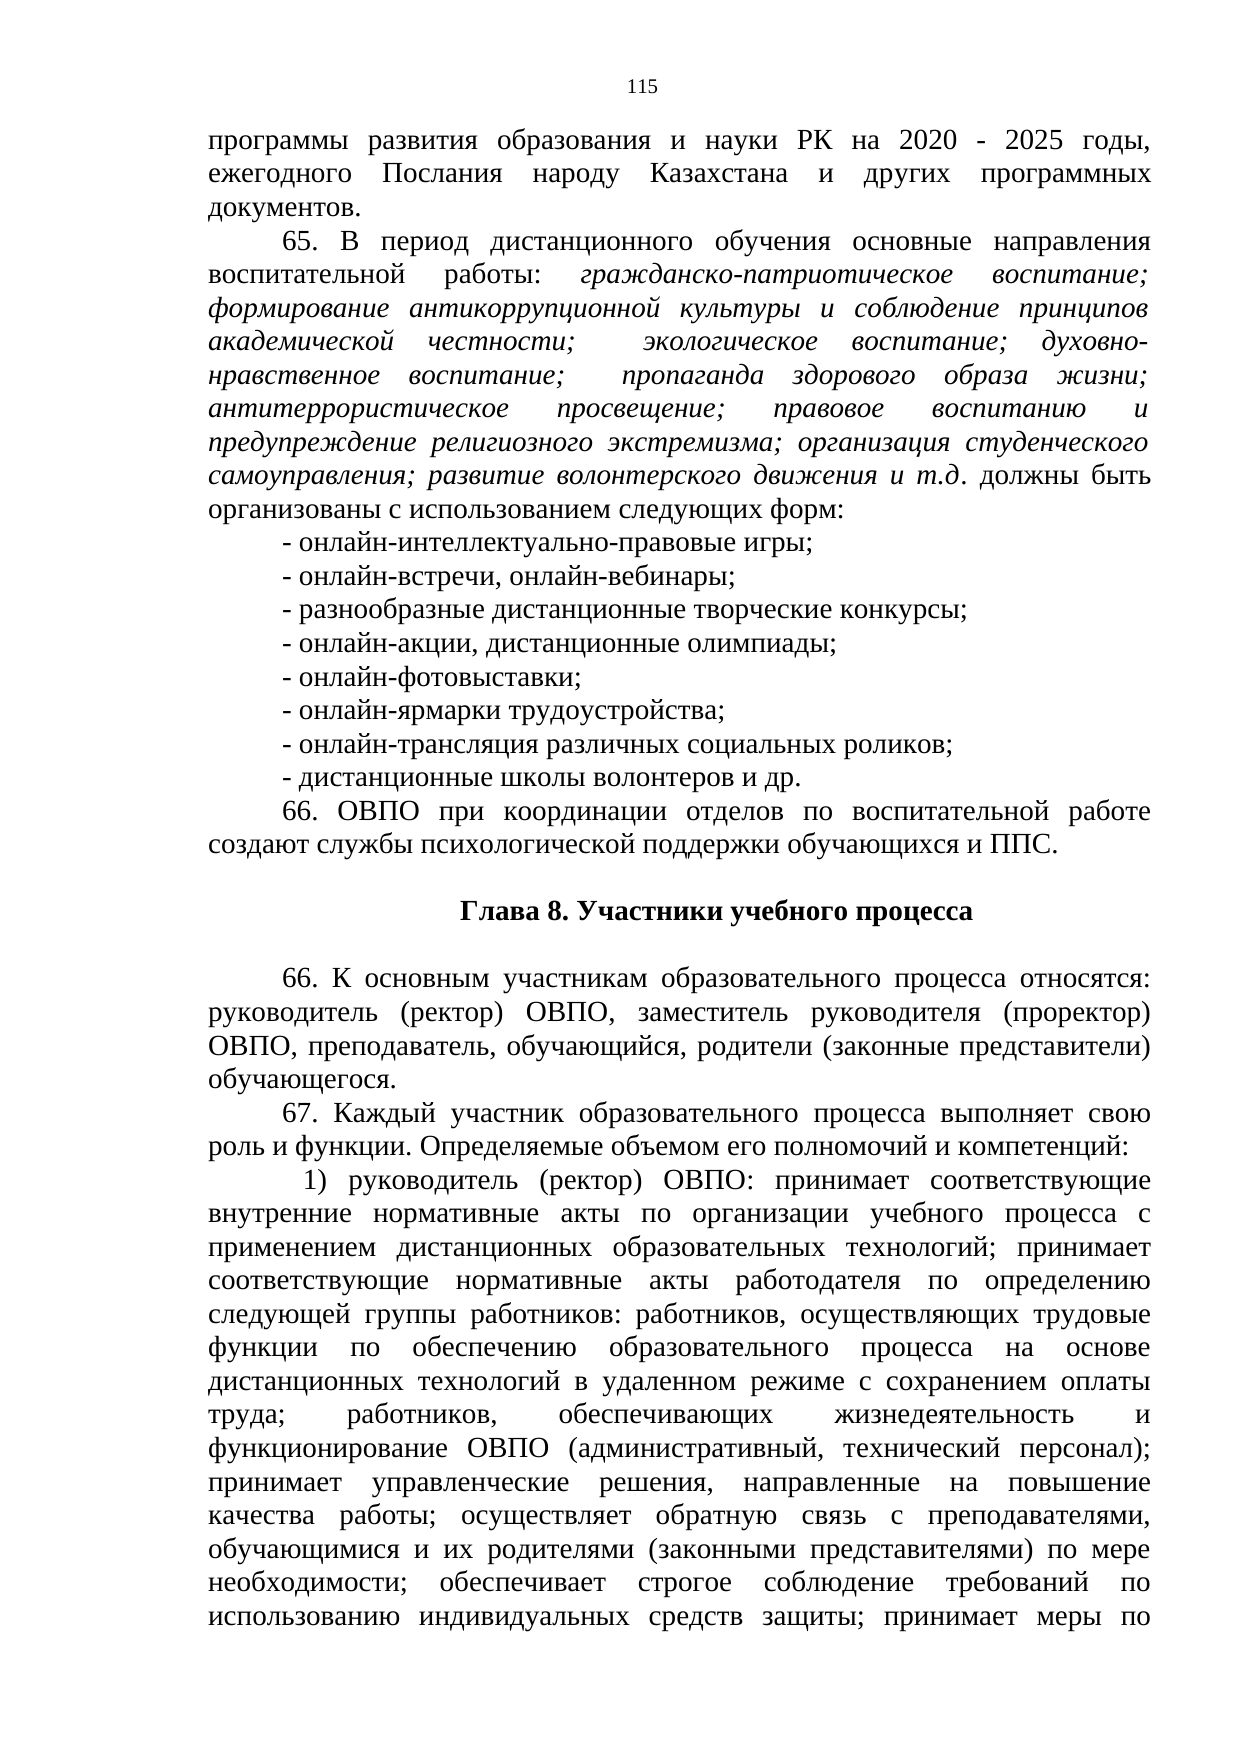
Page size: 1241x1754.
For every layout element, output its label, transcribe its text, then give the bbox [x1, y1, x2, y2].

text - онлайн-встречи, онлайн-вебинары; [208, 558, 1152, 592]
text 66. К основным участникам образовательного процесса относятся: руководитель (ректор) ОВПО, заместитель руководителя (проректор) ОВПО, преподаватель, обучающийся, родители (законные представители) обучающегося. [208, 961, 1152, 1095]
text 67. Каждый участник образовательного процесса выполняет свою роль и функции. Определяемые объемом его полномочий и компетенций: [208, 1095, 1152, 1162]
text 66. ОВПО при координации отделов по воспитательной работе создают службы психологической поддержки обучающихся и ППС. [208, 793, 1152, 860]
text - онлайн-интеллектуально-правовые игры; [208, 524, 1152, 558]
text - онлайн-трансляция различных социальных роликов; [208, 726, 1152, 759]
subtitle Глава 8. Участники учебного процесса [208, 893, 1152, 927]
text - онлайн-фотовыставки; [208, 659, 1152, 692]
text - разнообразные дистанционные творческие конкурсы; [208, 592, 1152, 625]
text - онлайн-ярмарки трудоустройства; [208, 692, 1152, 726]
text 65. В период дистанционного обучения основные направления воспитательной работы: гражданско-патриотическое воспитание; формирование антикоррупционной культуры и соблюдение принципов академической честности; экологическое воспитание; духовно-нравственное воспитание; пропаганда здорового образа жизни; антитеррористическое просвещение; правовое воспитанию и предупреждение религиозного экстремизма; организация студенческого самоуправления; развитие волонтерского движения и т.д. должны быть организованы с использованием следующих форм: [208, 223, 1152, 524]
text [208, 1162, 1152, 1631]
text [208, 122, 1152, 223]
text - дистанционные школы волонтеров и др. [208, 759, 1152, 793]
text - онлайн-акции, дистанционные олимпиады; [208, 625, 1152, 659]
